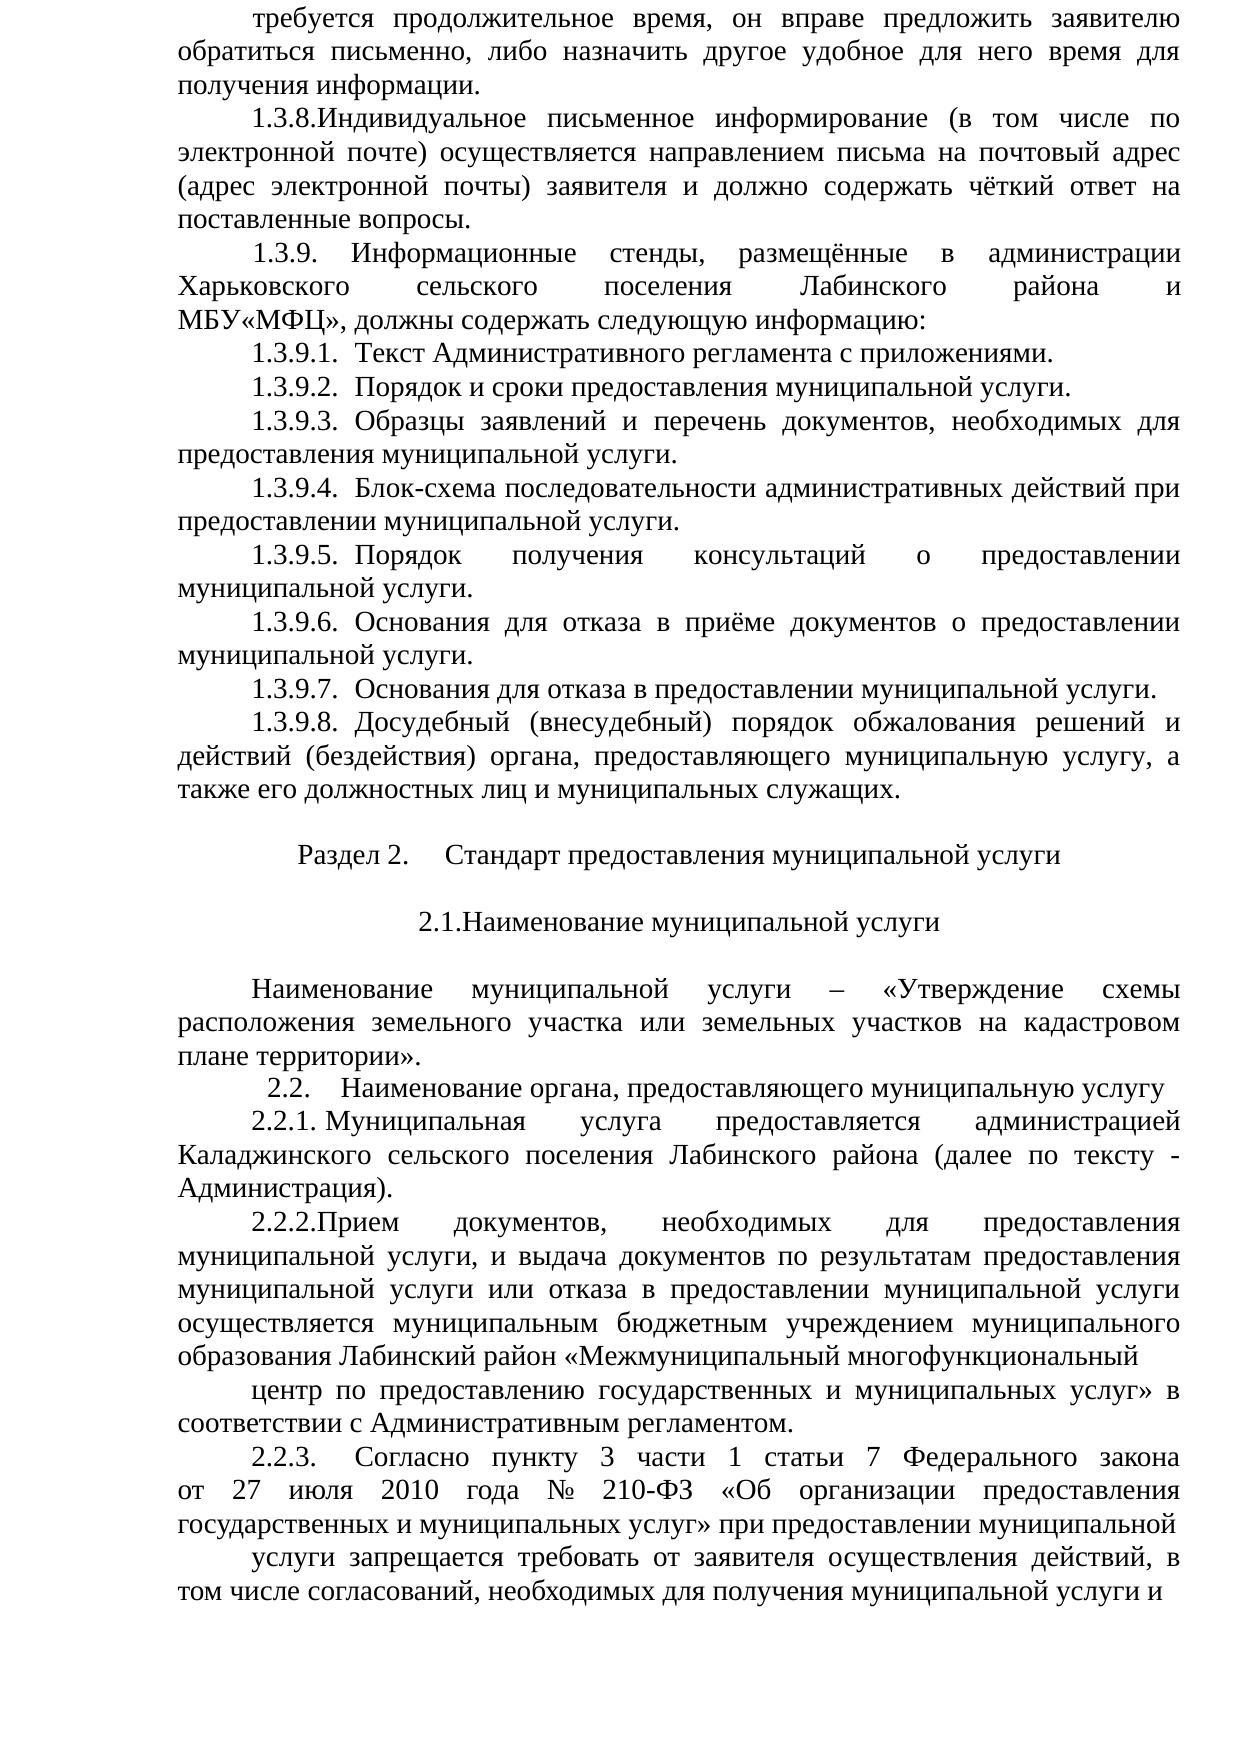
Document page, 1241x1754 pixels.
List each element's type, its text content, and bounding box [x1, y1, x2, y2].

text 2.2. Наименование органа, предоставляющего муниципальную услугу [177, 1072, 1181, 1103]
text 1.3.9.7. Основания для отказа в предоставлении муниципальной услуги. [177, 671, 1181, 704]
text 2.2.1. Муниципальная услуга предоставляется администрацией Каладжинского сельского поселения Лабинского района (далее по тексту - Администрация). [177, 1103, 1181, 1204]
text 2.2.2.Прием документов, необходимых для предоставления муниципальной услуги, и выдача документов по результатам предоставления муниципальной услуги или отказа в предоставлении муниципальной услуги осуществляется муниципальным бюджетным учреждением муниципального образования Лабинский район «Межмуниципальный многофункциональный [177, 1204, 1181, 1372]
text требуется продолжительное время, он вправе предложить заявителю обратиться письменно, либо назначить другое удобное для него время для получения информации. [177, 0, 1181, 101]
text Наименование муниципальной услуги – «Утверждение схемы расположения земельного участка или земельных участков на кадастровом плане территории». [177, 971, 1181, 1072]
text Раздел 2. Стандарт предоставления муниципальной услуги [177, 839, 1181, 870]
text 1.3.9.4. Блок-схема последовательности административных действий при предоставлении муниципальной услуги. [177, 470, 1181, 537]
text 1.3.8.Индивидуальное письменное информирование (в том числе по электронной почте) осуществляется направлением письма на почтовый адрес (адрес электронной почты) заявителя и должно содержать чёткий ответ на поставленные вопросы. [177, 101, 1181, 235]
text 1.3.9.2. Порядок и сроки предоставления муниципальной услуги. [177, 369, 1181, 403]
text 1.3.9.3. Образцы заявлений и перечень документов, необходимых для предоставления муниципальной услуги. [177, 403, 1181, 470]
text 2.2.3. Согласно пункту 3 части 1 статьи 7 Федерального закона от 27 июля 2010 года № 210-ФЗ «Об организации предоставления государственных и муниципальных услуг» при предоставлении муниципальной [177, 1439, 1181, 1539]
text центр по предоставлению государственных и муниципальных услуг» в соответствии с Административным регламентом. [177, 1372, 1181, 1439]
text 1.3.9.1. Текст Административного регламента с приложениями. [177, 336, 1181, 369]
text 1.3.9.5. Порядок получения консультаций о предоставлении муниципальной услуги. [177, 537, 1181, 604]
text услуги запрещается требовать от заявителя осуществления действий, в том числе согласований, необходимых для получения муниципальной услуги и [177, 1539, 1181, 1607]
text 1.3.9.6. Основания для отказа в приёме документов о предоставлении муниципальной услуги. [177, 604, 1181, 671]
text 2.1.Наименование муниципальной услуги [177, 904, 1181, 937]
text 1.3.9. Информационные стенды, размещённые в администрации Харьковского сельского поселения Лабинского района и МБУ«МФЦ», должны содержать следующую информацию: [177, 235, 1181, 336]
text 1.3.9.8. Досудебный (внесудебный) порядок обжалования решений и действий (бездействия) органа, предоставляющего муниципальную услугу, а также его должностных лиц и муниципальных служащих. [177, 704, 1181, 805]
